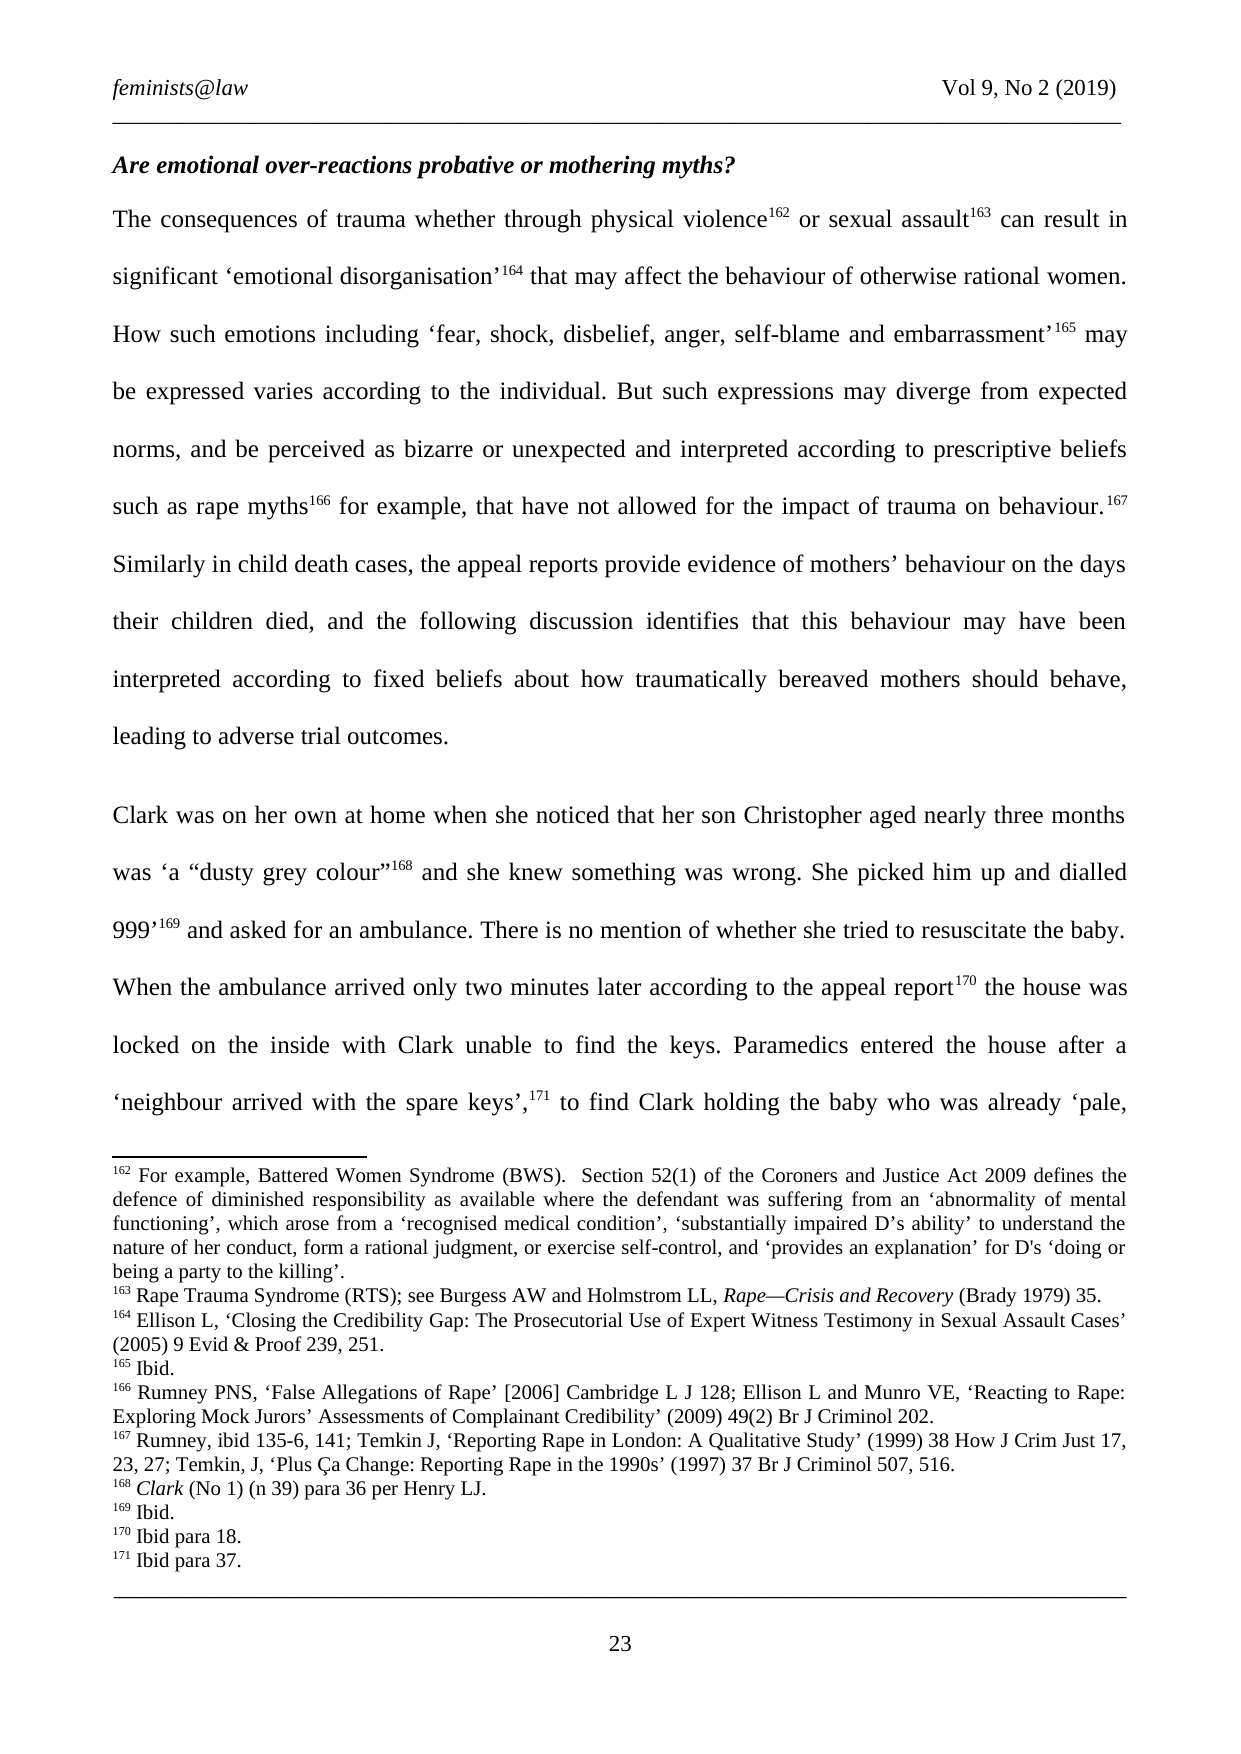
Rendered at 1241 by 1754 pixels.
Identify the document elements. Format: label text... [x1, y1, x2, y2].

text Are emotional over-reactions probative or mothering myths? [112, 150, 1128, 179]
text Clark was on her own at home when she noticed that her son Christopher aged nearly three months was ‘a “dusty grey colour” and she knew something was wrong. She picked him up and dialled 999’ and asked for an ambulance. There is no mention of whether she tried to resuscitate the baby. When the ambulance arrived only two minutes later according to the appeal report the house was locked on the inside with Clark unable to find the keys. Paramedics entered the house after a ‘neighbour arrived with the spare keys’, to find Clark holding the baby who was already ‘pale, cyanosed, cold and quite rigid’. Clark’s behaviour is described at home, in the ambulance and at hospital; the ambulance driver stated Clark was ‘very distressed, crying and screaming’, she was ‘on the verge of hysteria’ and was so distressed the paramedic could not put the child on the resuscitator. On being told that Christopher was dead, Clark’s ‘reaction was described by a hospital doctor as very dramatic and hysterical’. Further, the doctor branded the behaviour as ‘atypical and the over-reaction made her feel quite uncomfortable’. In addition, a staff nurse stated that Clark had ‘said that her husband would blame her and would not love her any more’. The evidence provided by professional witnesses suggests doubts that Clark’s grief was normal, indicating concern that Clark may have harmed Christopher. [112, 800, 1128, 1116]
text The consequences of trauma whether through physical violence or sexual assault can result in significant ‘emotional disorganisation’ that may affect the behaviour of otherwise rational women. How such emotions including ‘fear, shock, disbelief, anger, self-blame and embarrassment’ may be expressed varies according to the individual. But such expressions may diverge from expected norms, and be perceived as bizarre or unexpected and interpreted according to prescriptive beliefs such as rape myths for example, that have not allowed for the impact of trauma on behaviour. Similarly in child death cases, the appeal reports provide evidence of mothers’ behaviour on the days their children died, and the following discussion identifies that this behaviour may have been interpreted according to fixed beliefs about how traumatically bereaved mothers should behave, leading to adverse trial outcomes. [112, 204, 1128, 750]
